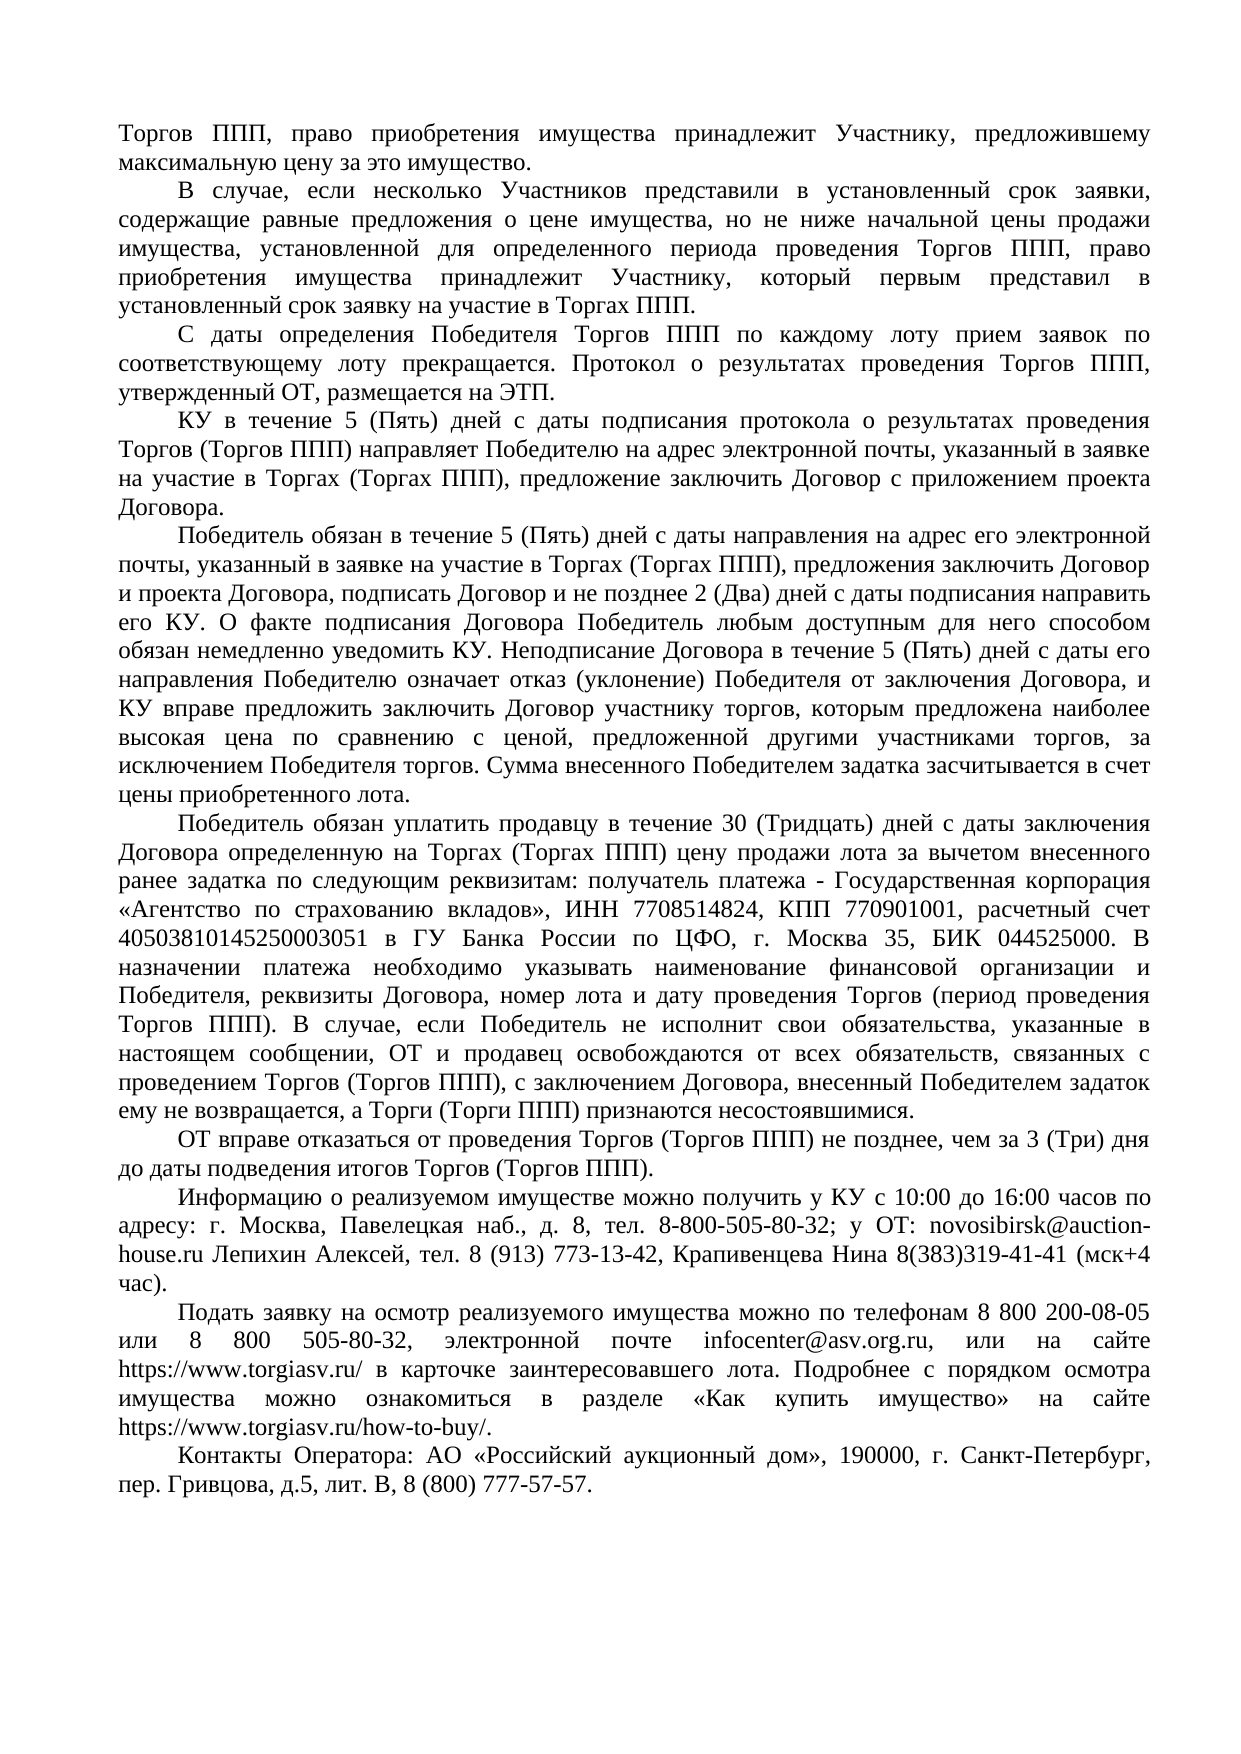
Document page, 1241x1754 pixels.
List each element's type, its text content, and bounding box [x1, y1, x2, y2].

text КУ в течение 5 (Пять) дней с даты подписания протокола о результатах проведения Торгов (Торгов ППП) направляет Победителю на адрес электронной почты, указанный в заявке на участие в Торгах (Торгах ППП), предложение заключить Договор с приложением проекта Договора. [118, 406, 1151, 521]
text В случае, если несколько Участников представили в установленный срок заявки, содержащие равные предложения о цене имущества, но не ниже начальной цены продажи имущества, установленной для определенного периода проведения Торгов ППП, право приобретения имущества принадлежит Участнику, который первым представил в установленный срок заявку на участие в Торгах ППП. [118, 176, 1151, 319]
text Подать заявку на осмотр реализуемого имущества можно по телефонам 8 800 200-08-05 или 8 800 505-80-32, электронной почте infocenter@asv.org.ru, или на сайте https://www.torgiasv.ru/ в карточке заинтересовавшего лота. Подробнее с порядком осмотра имущества можно ознакомиться в разделе «Как купить имущество» на сайте https://www.torgiasv.ru/how-to-buy/. [118, 1297, 1151, 1441]
text Победитель обязан в течение 5 (Пять) дней с даты направления на адрес его электронной почты, указанный в заявке на участие в Торгах (Торгах ППП), предложения заключить Договор и проекта Договора, подписать Договор и не позднее 2 (Два) дней с даты подписания направить его КУ. О факте подписания Договора Победитель любым доступным для него способом обязан немедленно уведомить КУ. Неподписание Договора в течение 5 (Пять) дней с даты его направления Победителю означает отказ (уклонение) Победителя от заключения Договора, и КУ вправе предложить заключить Договор участнику торгов, которым предложена наиболее высокая цена по сравнению с ценой, предложенной другими участниками торгов, за исключением Победителя торгов. Сумма внесенного Победителем задатка засчитывается в счет цены приобретенного лота. [118, 521, 1151, 808]
text С даты определения Победителя Торгов ППП по каждому лоту прием заявок по соответствующему лоту прекращается. Протокол о результатах проведения Торгов ППП, утвержденный ОТ, размещается на ЭТП. [118, 319, 1151, 406]
text Контакты Оператора: АО «Российский аукционный дом», 190000, г. Санкт-Петербург, пер. Гривцова, д.5, лит. В, 8 (800) 777-57-57. [118, 1441, 1151, 1498]
text ОТ вправе отказаться от проведения Торгов (Торгов ППП) не позднее, чем за 3 (Три) дня до даты подведения итогов Торгов (Торгов ППП). [118, 1124, 1151, 1182]
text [118, 118, 1151, 176]
text Информацию о реализуемом имуществе можно получить у КУ с 10:00 до 16:00 часов по адресу: г. Москва, Павелецкая наб., д. 8, тел. 8-800-505-80-32; у ОТ: novosibirsk@auction-house.ru Лепихин Алексей, тел. 8 (913) 773-13-42, Крапивенцева Нина 8(383)319-41-41 (мск+4 час). [118, 1182, 1151, 1297]
text Победитель обязан уплатить продавцу в течение 30 (Тридцать) дней с даты заключения Договора определенную на Торгах (Торгах ППП) цену продажи лота за вычетом внесенного ранее задатка по следующим реквизитам: получатель платежа - Государственная корпорация «Агентство по страхованию вкладов», ИНН 7708514824, КПП 770901001, расчетный счет 40503810145250003051 в ГУ Банка России по ЦФО, г. Москва 35, БИК 044525000. В назначении платежа необходимо указывать наименование финансовой организации и Победителя, реквизиты Договора, номер лота и дату проведения Торгов (период проведения Торгов ППП). В случае, если Победитель не исполнит свои обязательства, указанные в настоящем сообщении, ОТ и продавец освобождаются от всех обязательств, связанных с проведением Торгов (Торгов ППП), с заключением Договора, внесенный Победителем задаток ему не возвращается, а Торги (Торги ППП) признаются несостоявшимися. [118, 808, 1151, 1124]
